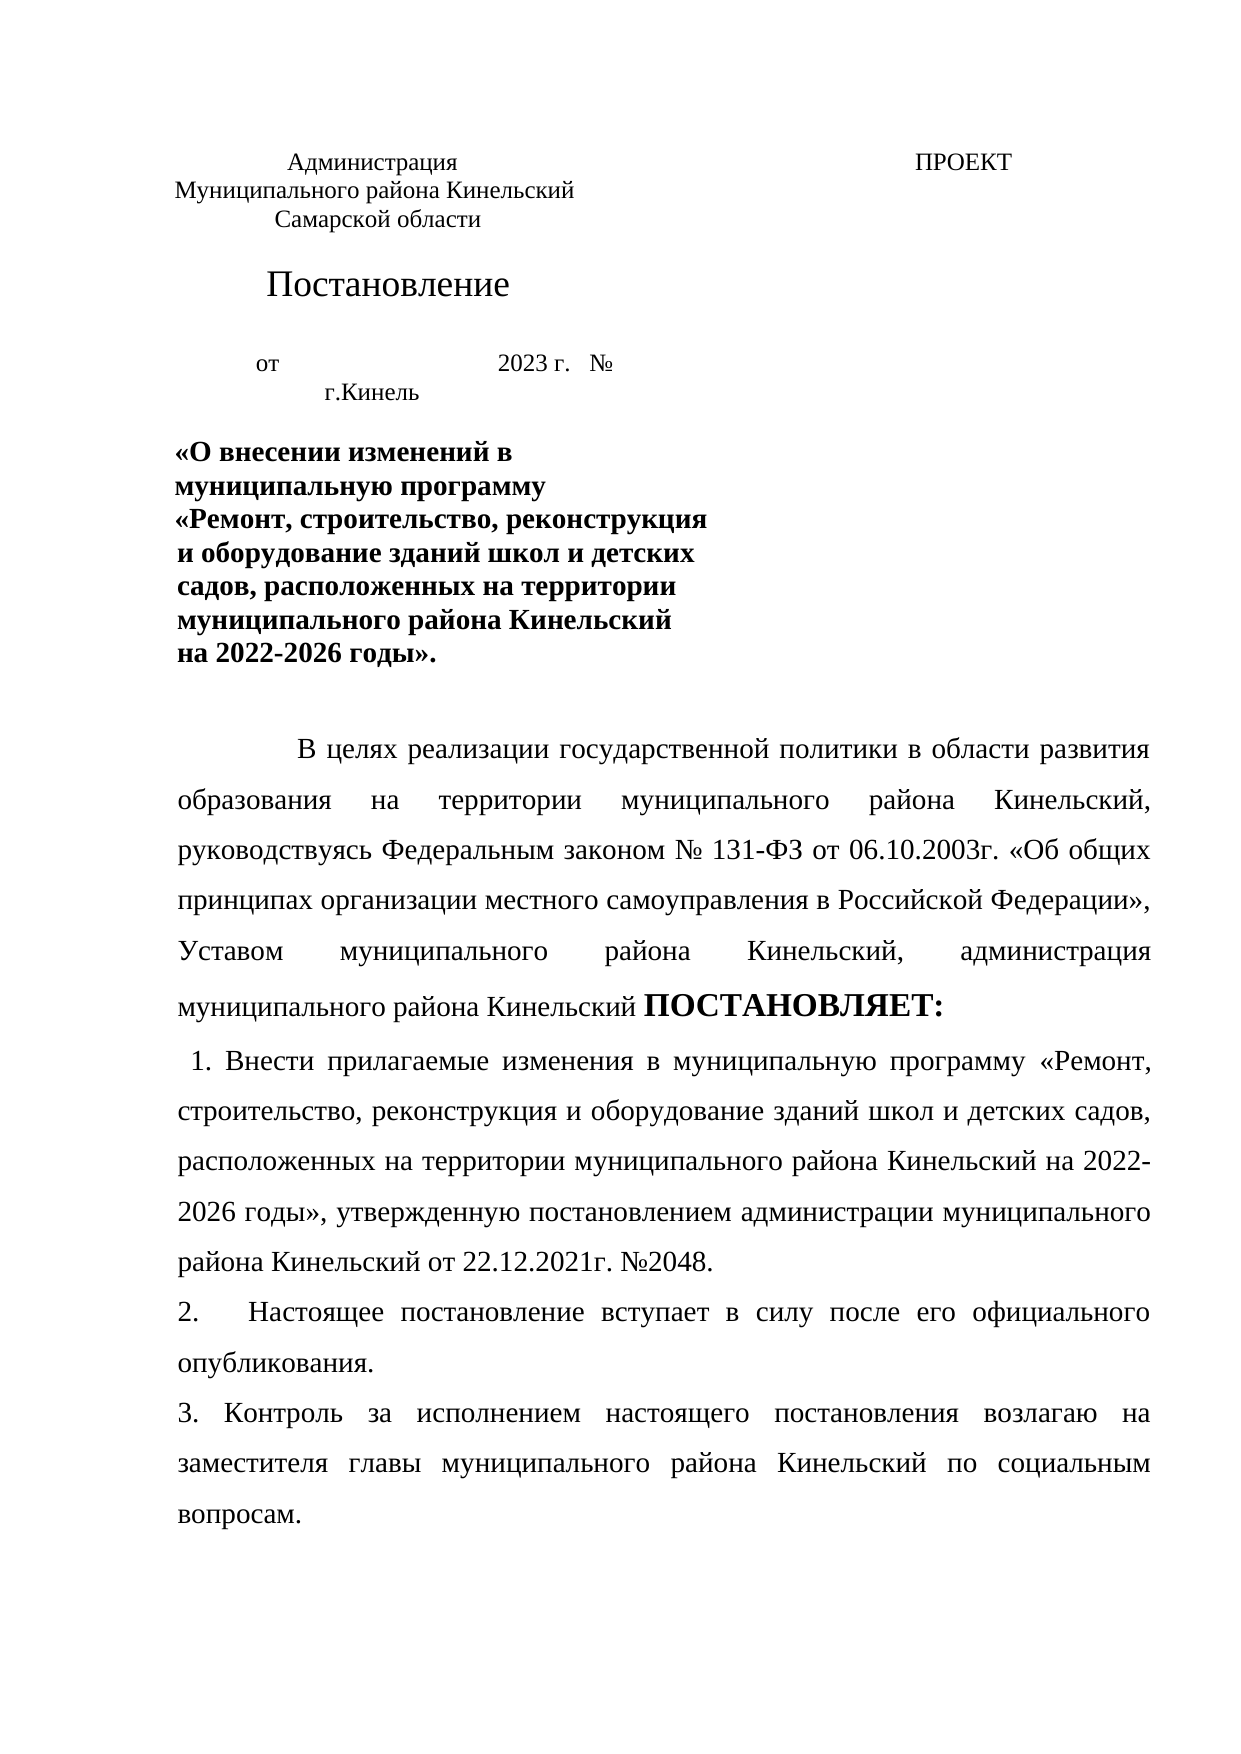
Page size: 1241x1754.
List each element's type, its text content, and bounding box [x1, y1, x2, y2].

text Самарской области [148, 204, 1152, 233]
text г.Кинель [148, 377, 1152, 406]
text Муниципального района Кинельский [148, 176, 1152, 204]
text «О внесении изменений в [148, 434, 1152, 468]
text и оборудование зданий школ и детских [148, 535, 1152, 568]
text 1. Внести прилагаемые изменения в муниципальную программу «Ремонт, строительство, реконструкция и оборудование зданий школ и детских садов, расположенных на территории муниципального района Кинельский на 2022-2026 годы», утвержденную постановлением администрации муниципального района Кинельский от 22.12.2021г. №2048. [177, 1043, 1152, 1278]
text «Ремонт, строительство, реконструкция [148, 501, 1152, 535]
text от 2023 г. № [148, 348, 1152, 377]
text 2. Настоящее постановление вступает в силу после его официального опубликования. [177, 1294, 1152, 1378]
text на 2022-2026 годы». [148, 636, 1152, 669]
text В целях реализации государственной политики в области развития образования на территории муниципального района Кинельский, руководствуясь Федеральным законом № 131-ФЗ от 06.10.2003г. «Об общих принципах организации местного самоуправления в Российской Федерации», Уставом муниципального района Кинельский, администрация муниципального района Кинельский ПОСТАНОВЛЯЕТ: [177, 731, 1152, 1024]
text Постановление [148, 262, 1152, 305]
text муниципального района Кинельский [148, 602, 1152, 636]
text муниципальную программу [148, 468, 1152, 501]
text Администрация ПРОЕКТ [148, 147, 1152, 176]
text садов, расположенных на территории [148, 568, 1152, 602]
text 3. Контроль за исполнением настоящего постановления возлагаю на заместителя главы муниципального района Кинельский по социальным вопросам. [177, 1395, 1152, 1529]
